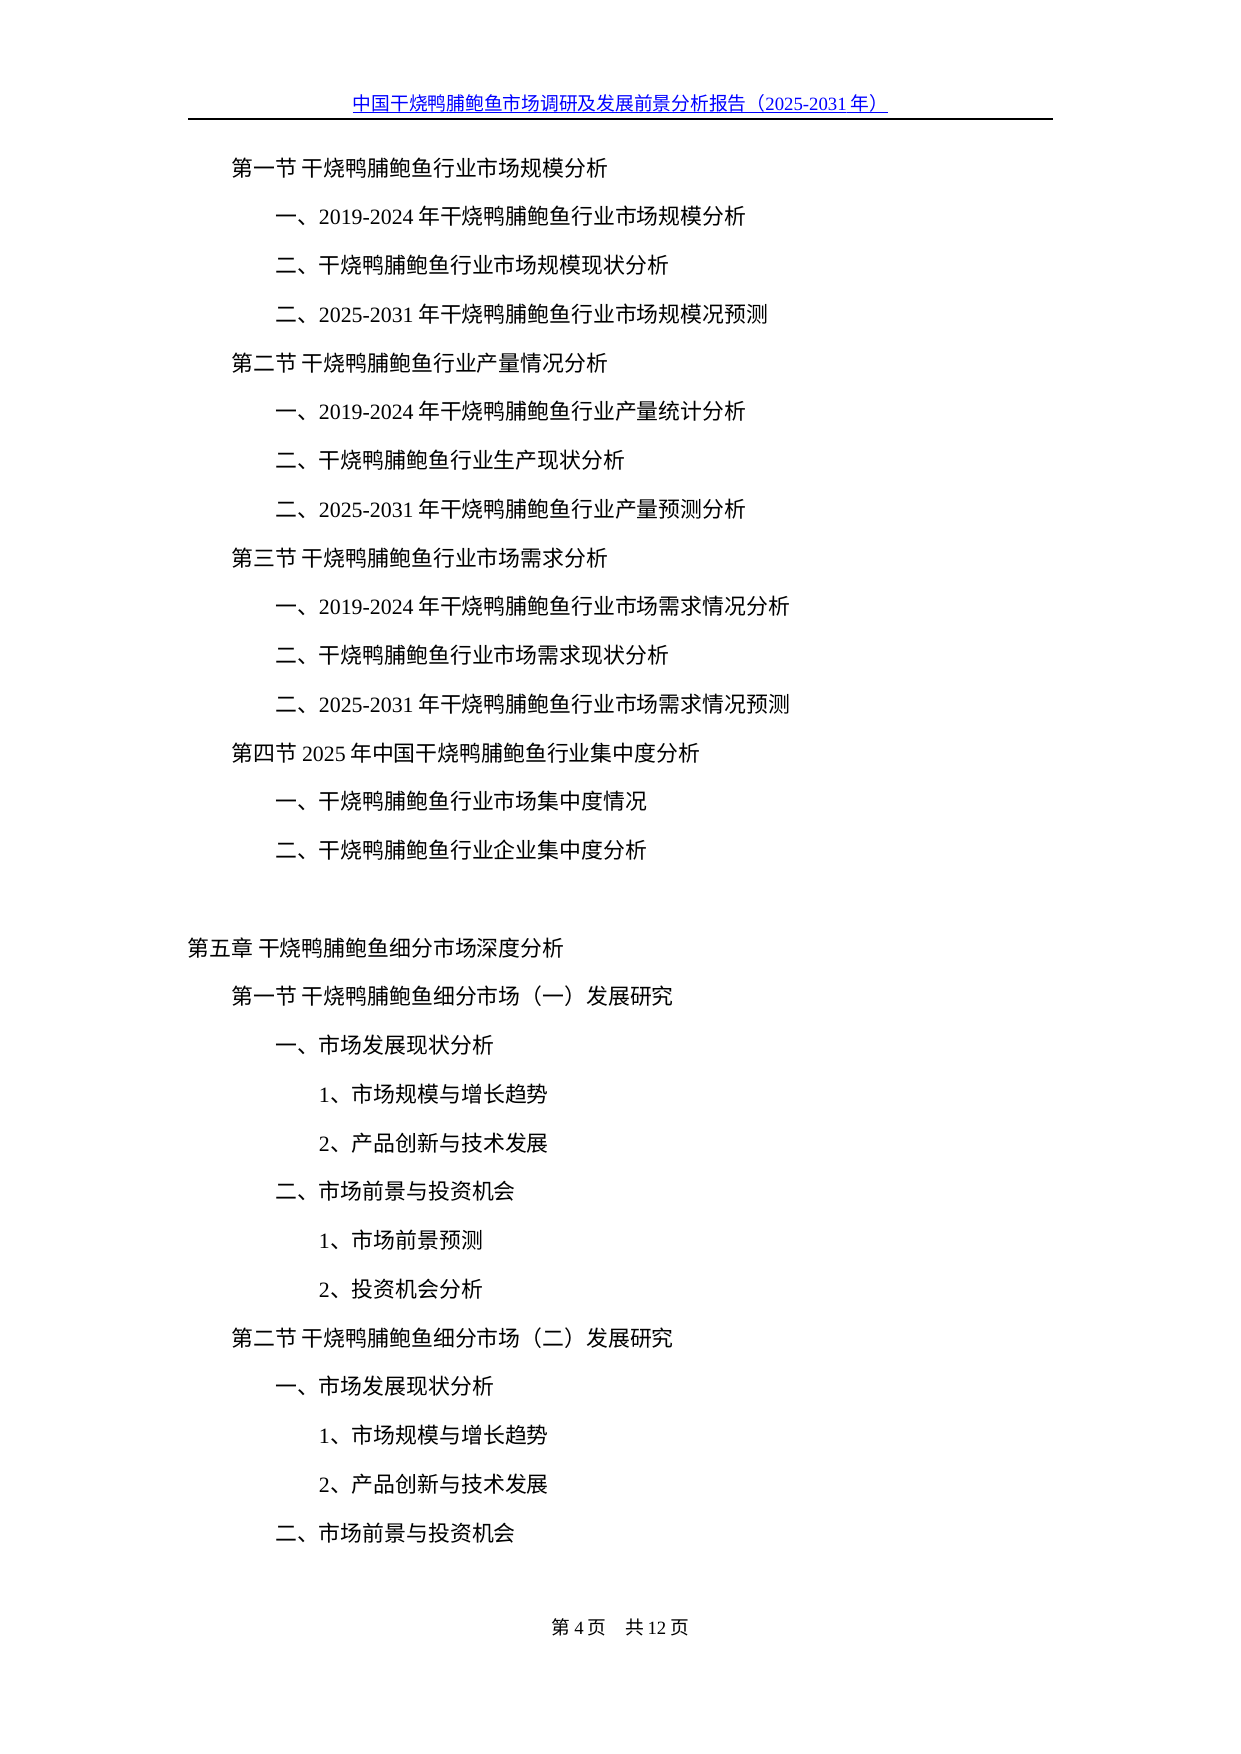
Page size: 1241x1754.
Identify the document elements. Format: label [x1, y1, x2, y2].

text [187, 150, 1053, 1548]
